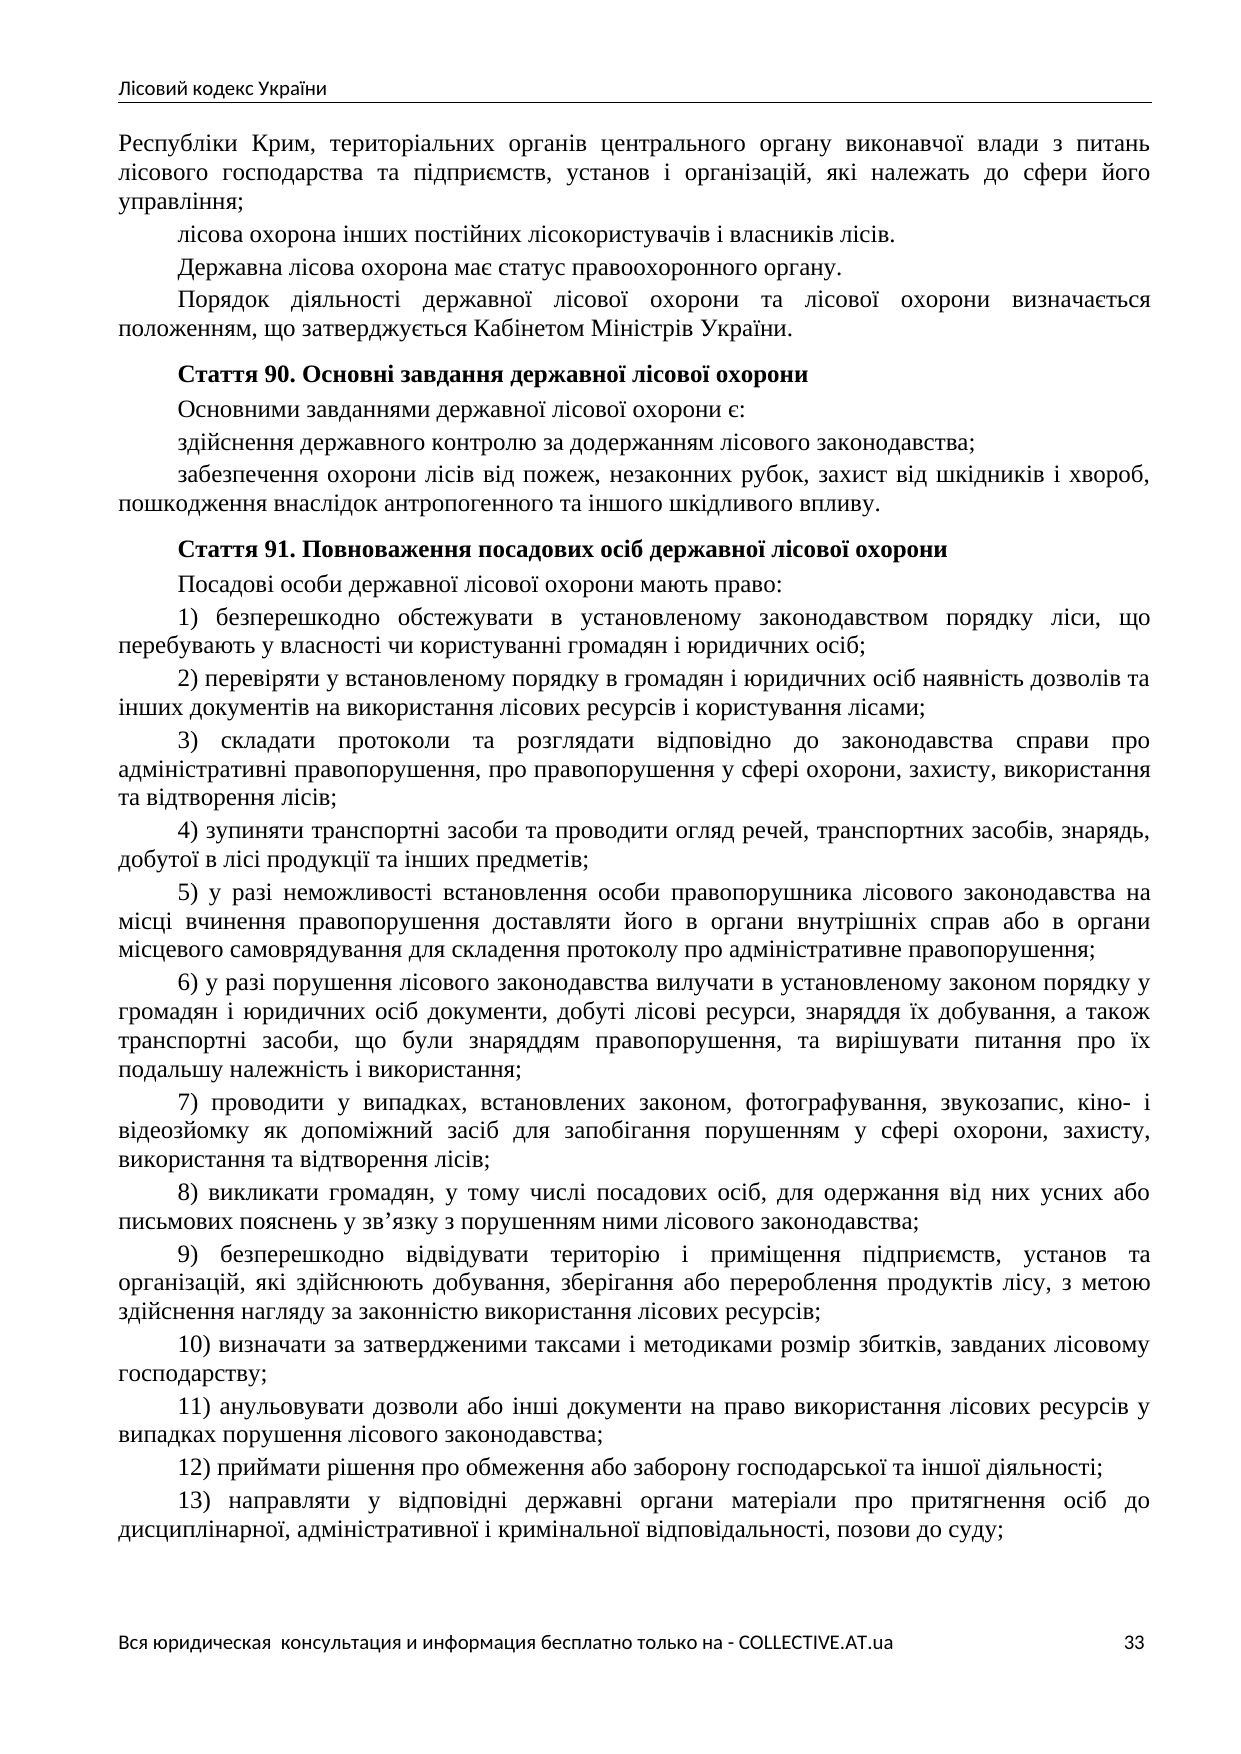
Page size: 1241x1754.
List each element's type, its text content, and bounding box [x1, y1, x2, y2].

text 10) визначати за затвердженими таксами і методиками розмір збитків, завданих лісовому господарству; [118, 1329, 1152, 1387]
text 1) безперешкодно обстежувати в установленому законодавством порядку ліси, що перебувають у власності чи користуванні громадян і юридичних осіб; [118, 602, 1152, 659]
text 12) приймати рішення про обмеження або заборону господарської та іншої діяльності; [118, 1452, 1152, 1481]
text 5) у разі неможливості встановлення особи правопорушника лісового законодавства на місці вчинення правопорушення доставляти його в органи внутрішніх справ або в органи місцевого самоврядування для складення протоколу про адміністративне правопорушення; [118, 877, 1152, 963]
text забезпечення охорони лісів від пожеж, незаконних рубок, захист від шкідників і хвороб, пошкодження внаслідок антропогенного та іншого шкідливого впливу. [118, 459, 1152, 517]
text Посадові особи державної лісової охорони мають право: [118, 569, 1152, 597]
text 7) проводити у випадках, встановлених законом, фотографування, звукозапис, кіно- і відеозйомку як допоміжний засіб для запобігання порушенням у сфері охорони, захисту, використання та відтворення лісів; [118, 1087, 1152, 1173]
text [118, 128, 1152, 214]
text 11) анульовувати дозволи або інші документи на право використання лісових ресурсів у випадках порушення лісового законодавства; [118, 1391, 1152, 1448]
subtitle Стаття 90. Основні завдання державної лісової охорони [177, 359, 1152, 387]
text 2) перевіряти у встановленому порядку в громадян і юридичних осіб наявність дозволів та інших документів на використання лісових ресурсів і користування лісами; [118, 663, 1152, 721]
text 4) зупиняти транспортні засоби та проводити огляд речей, транспортних засобів, знарядь, добутої в лісі продукції та інших предметів; [118, 815, 1152, 873]
text 3) складати протоколи та розглядати відповідно до законодавства справи про адміністративні правопорушення, про правопорушення у сфері охорони, захисту, використання та відтворення лісів; [118, 725, 1152, 811]
text здійснення державного контролю за додержанням лісового законодавства; [118, 427, 1152, 455]
text 8) викликати громадян, у тому числі посадових осіб, для одержання від них усних або письмових пояснень у зв’язку з порушенням ними лісового законодавства; [118, 1177, 1152, 1234]
text 9) безперешкодно відвідувати територію і приміщення підприємств, установ та організацій, які здійснюють добування, зберігання або перероблення продуктів лісу, з метою здійснення нагляду за законністю використання лісових ресурсів; [118, 1239, 1152, 1325]
text Порядок діяльності державної лісової охорони та лісової охорони визначається положенням, що затверджується Кабінетом Міністрів України. [118, 284, 1152, 342]
text Основними завданнями державної лісової охорони є: [118, 394, 1152, 422]
text Державна лісова охорона має статус правоохоронного органу. [118, 252, 1152, 280]
text 6) у разі порушення лісового законодавства вилучати в установленому законом порядку у громадян і юридичних осіб документи, добуті лісові ресурси, знаряддя їх добування, а також транспортні засоби, що були знаряддям правопорушення, та вирішувати питання про їх подальшу належність і використання; [118, 967, 1152, 1082]
text 13) направляти у відповідні державні органи матеріали про притягнення осіб до дисциплінарної, адміністративної і кримінальної відповідальності, позови до суду; [118, 1485, 1152, 1543]
text лісова охорона інших постійних лісокористувачів і власників лісів. [118, 219, 1152, 247]
subtitle Стаття 91. Повноваження посадових осіб державної лісової охорони [177, 534, 1152, 562]
